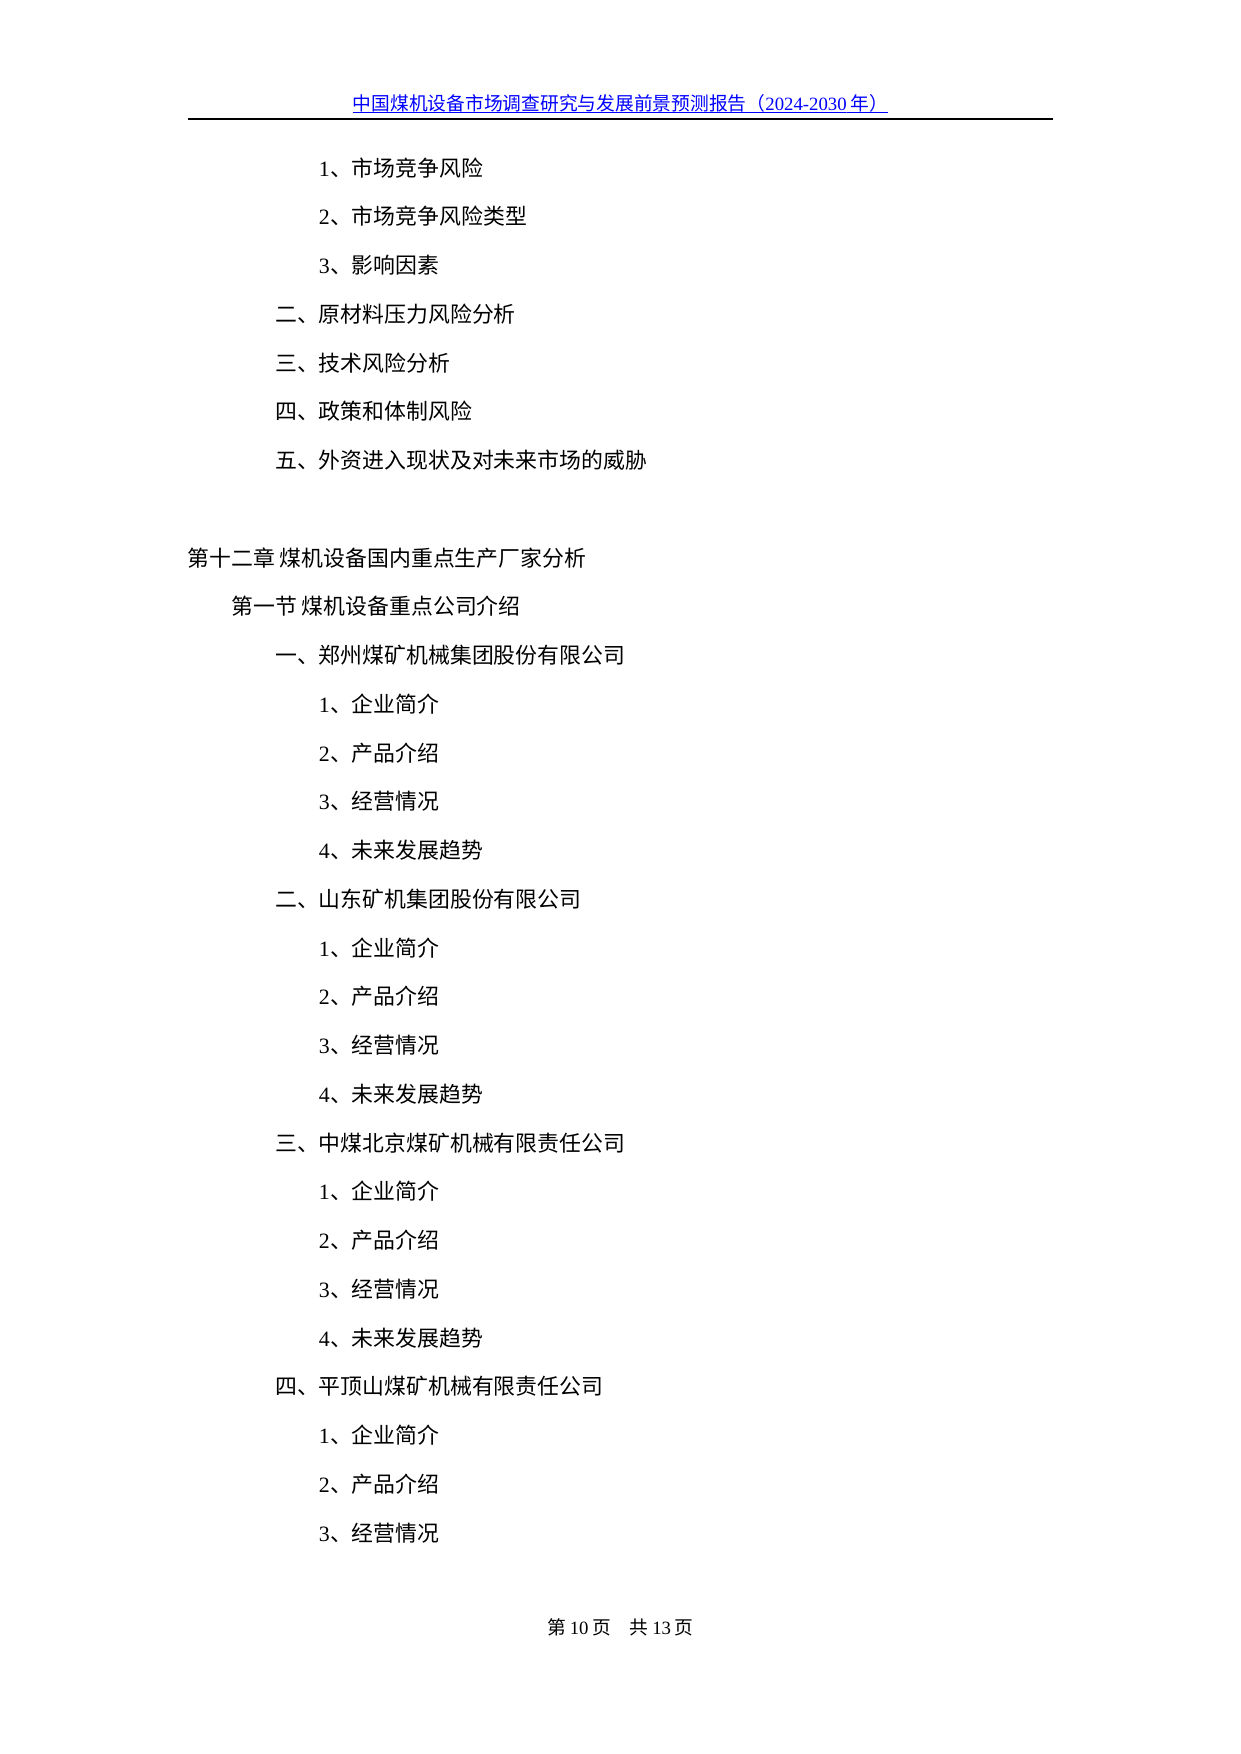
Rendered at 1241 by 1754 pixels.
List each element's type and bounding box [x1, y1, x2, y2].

text [187, 150, 1053, 1548]
